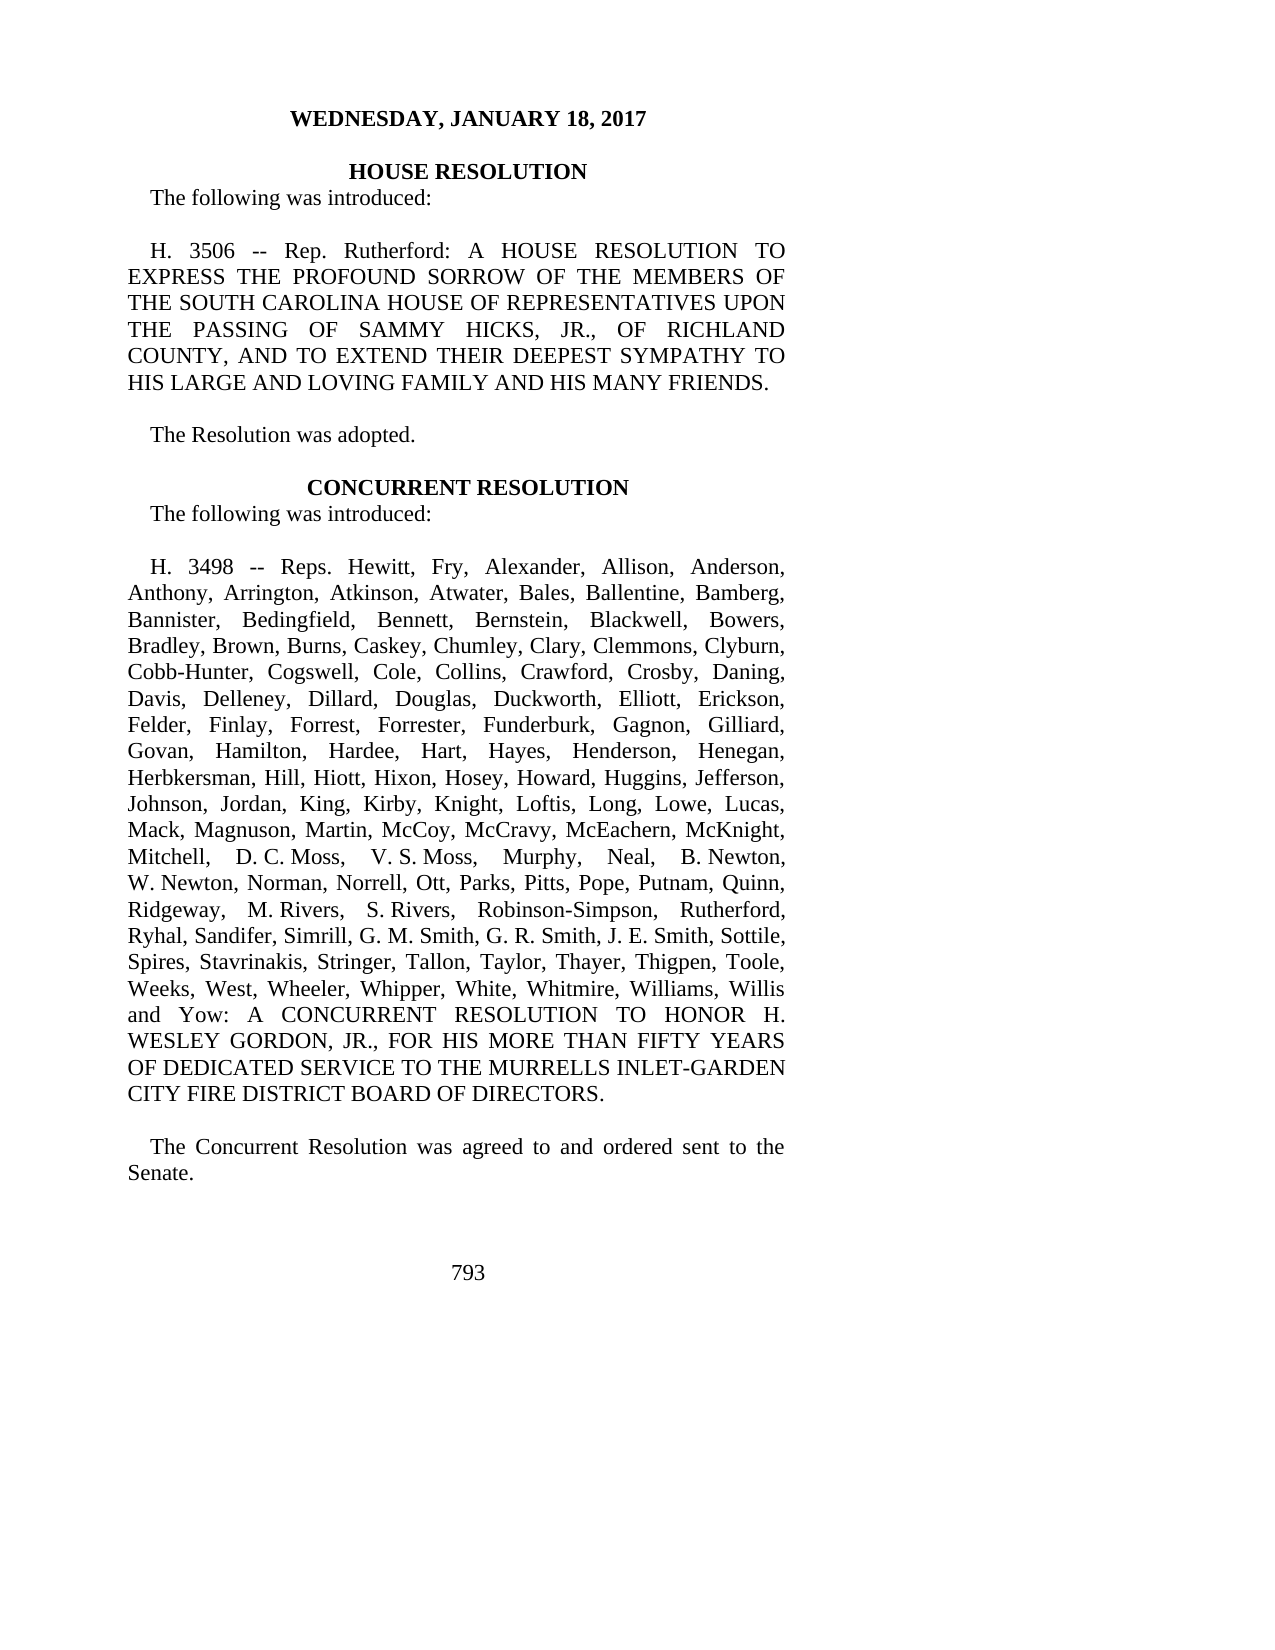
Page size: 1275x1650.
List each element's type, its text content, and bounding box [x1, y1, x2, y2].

text H. 3506 -- Rep. Rutherford: A HOUSE RESOLUTION TO EXPRESS THE PROFOUND SORROW OF THE MEMBERS OF THE SOUTH CAROLINA HOUSE OF REPRESENTATIVES UPON THE PASSING OF SAMMY HICKS, JR., OF RICHLAND COUNTY, AND TO EXTEND THEIR DEEPEST SYMPATHY TO HIS LARGE AND LOVING FAMILY AND HIS MANY FRIENDS. [127, 237, 786, 395]
text The following was introduced: [127, 500, 786, 527]
text The Concurrent Resolution was agreed to and ordered sent to the Senate. [127, 1133, 786, 1186]
text H. 3498 -- Reps. Hewitt, Fry, Alexander, Allison, Anderson, Anthony, Arrington, Atkinson, Atwater, Bales, Ballentine, Bamberg, Bannister, Bedingfield, Bennett, Bernstein, Blackwell, Bowers, Bradley, Brown, Burns, Caskey, Chumley, Clary, Clemmons, Clyburn, Cobb-Hunter, Cogswell, Cole, Collins, Crawford, Crosby, Daning, Davis, Delleney, Dillard, Douglas, Duckworth, Elliott, Erickson, Felder, Finlay, Forrest, Forrester, Funderburk, Gagnon, Gilliard, Govan, Hamilton, Hardee, Hart, Hayes, Henderson, Henegan, Herbkersman, Hill, Hiott, Hixon, Hosey, Howard, Huggins, Jefferson, Johnson, Jordan, King, Kirby, Knight, Loftis, Long, Lowe, Lucas, Mack, Magnuson, Martin, McCoy, McCravy, McEachern, McKnight, Mitchell, D. C. Moss, V. S. Moss, Murphy, Neal, B. Newton, W. Newton, Norman, Norrell, Ott, Parks, Pitts, Pope, Putnam, Quinn, Ridgeway, M. Rivers, S. Rivers, Robinson-Simpson, Rutherford, Ryhal, Sandifer, Simrill, G. M. Smith, G. R. Smith, J. E. Smith, Sottile, Spires, Stavrinakis, Stringer, Tallon, Taylor, Thayer, Thigpen, Toole, Weeks, West, Wheeler, Whipper, White, Whitmire, Williams, Willis and Yow: A CONCURRENT RESOLUTION TO HONOR H. WESLEY GORDON, JR., FOR HIS MORE THAN FIFTY YEARS OF DEDICATED SERVICE TO THE MURRELLS INLET-GARDEN CITY FIRE DISTRICT BOARD OF DIRECTORS. [127, 553, 786, 1106]
text The following was introduced: [127, 184, 786, 210]
text HOUSE RESOLUTION [127, 158, 786, 184]
text The Resolution was adopted. [127, 421, 786, 448]
text CONCURRENT RESOLUTION [127, 474, 786, 500]
